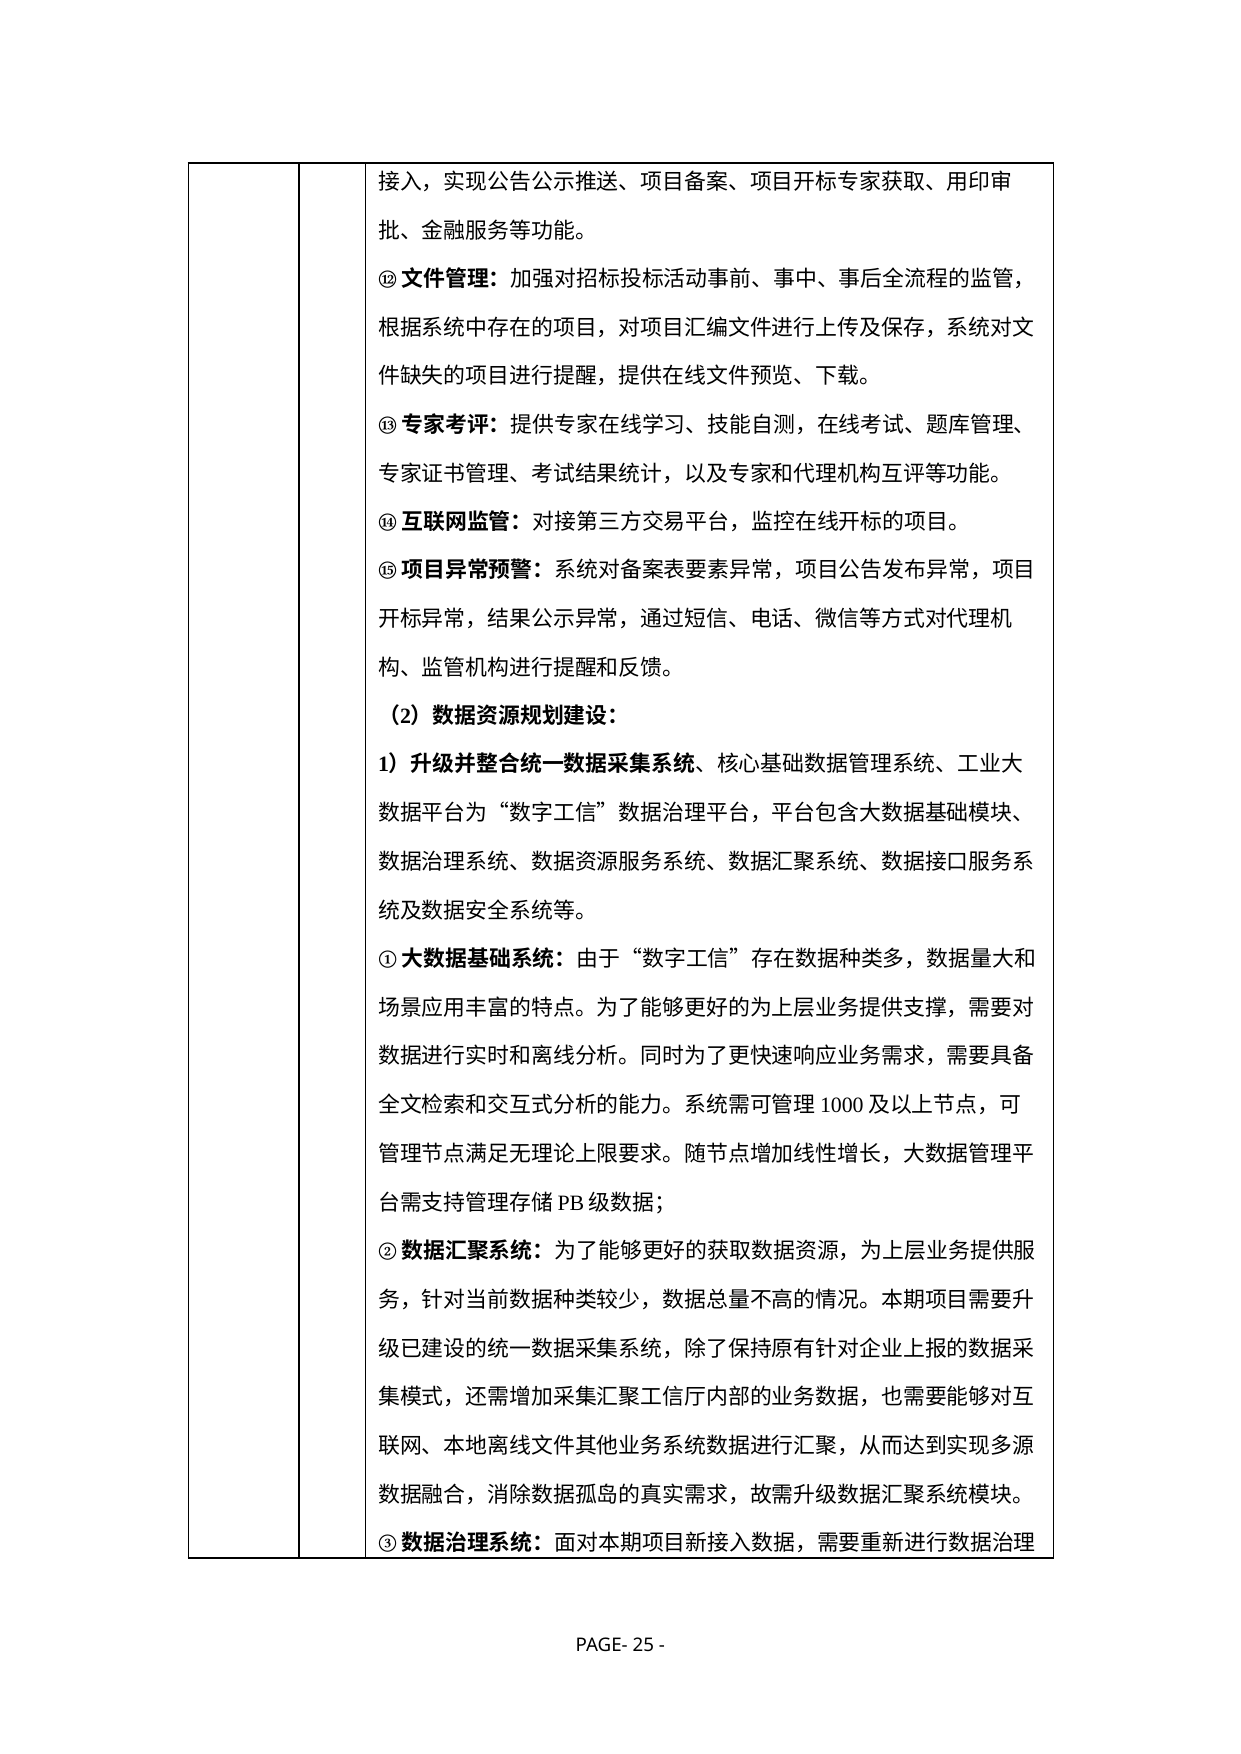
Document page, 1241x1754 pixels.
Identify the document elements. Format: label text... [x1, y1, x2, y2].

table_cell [366, 164, 1053, 1557]
table_cell 1 [300, 164, 365, 1557]
table_cell ★ [189, 164, 298, 1557]
